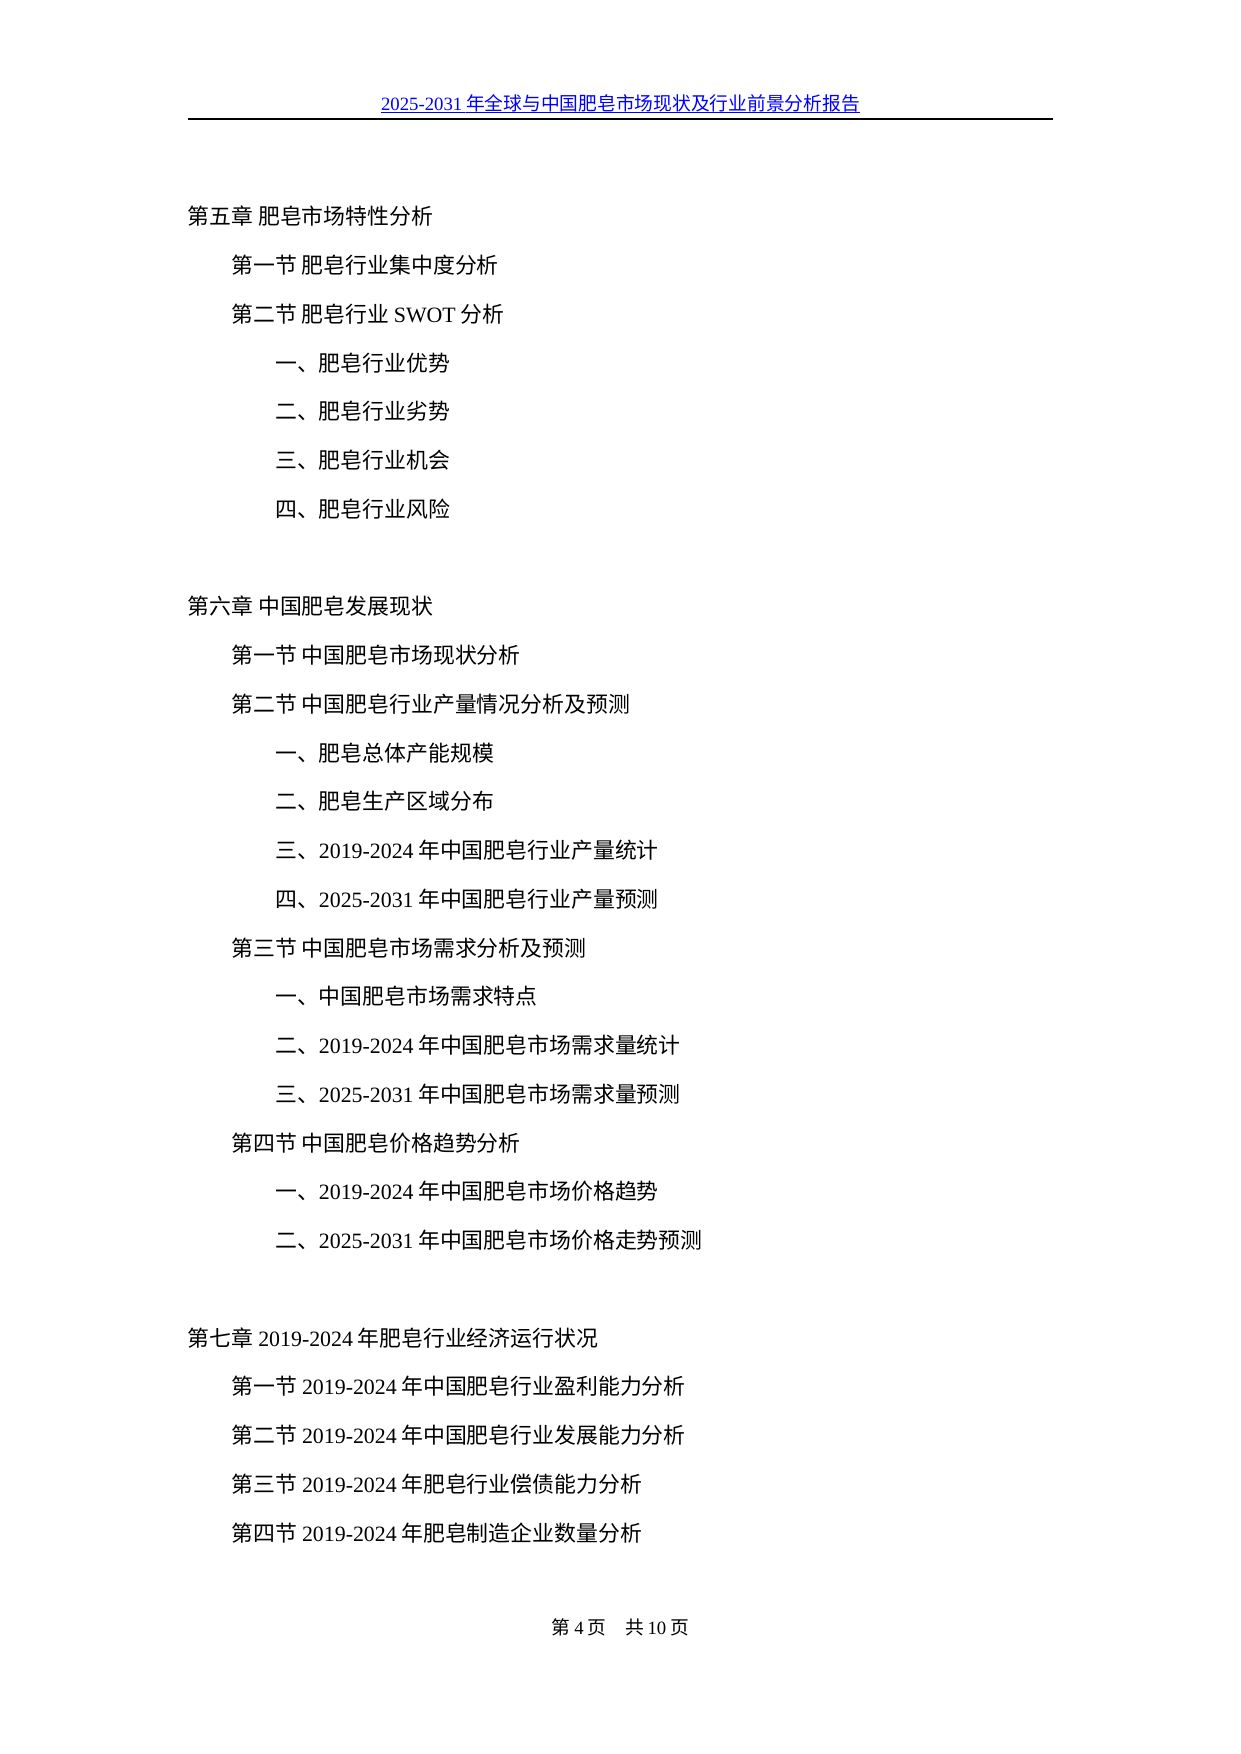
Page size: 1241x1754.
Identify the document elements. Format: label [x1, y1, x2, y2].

text [187, 150, 1053, 1548]
